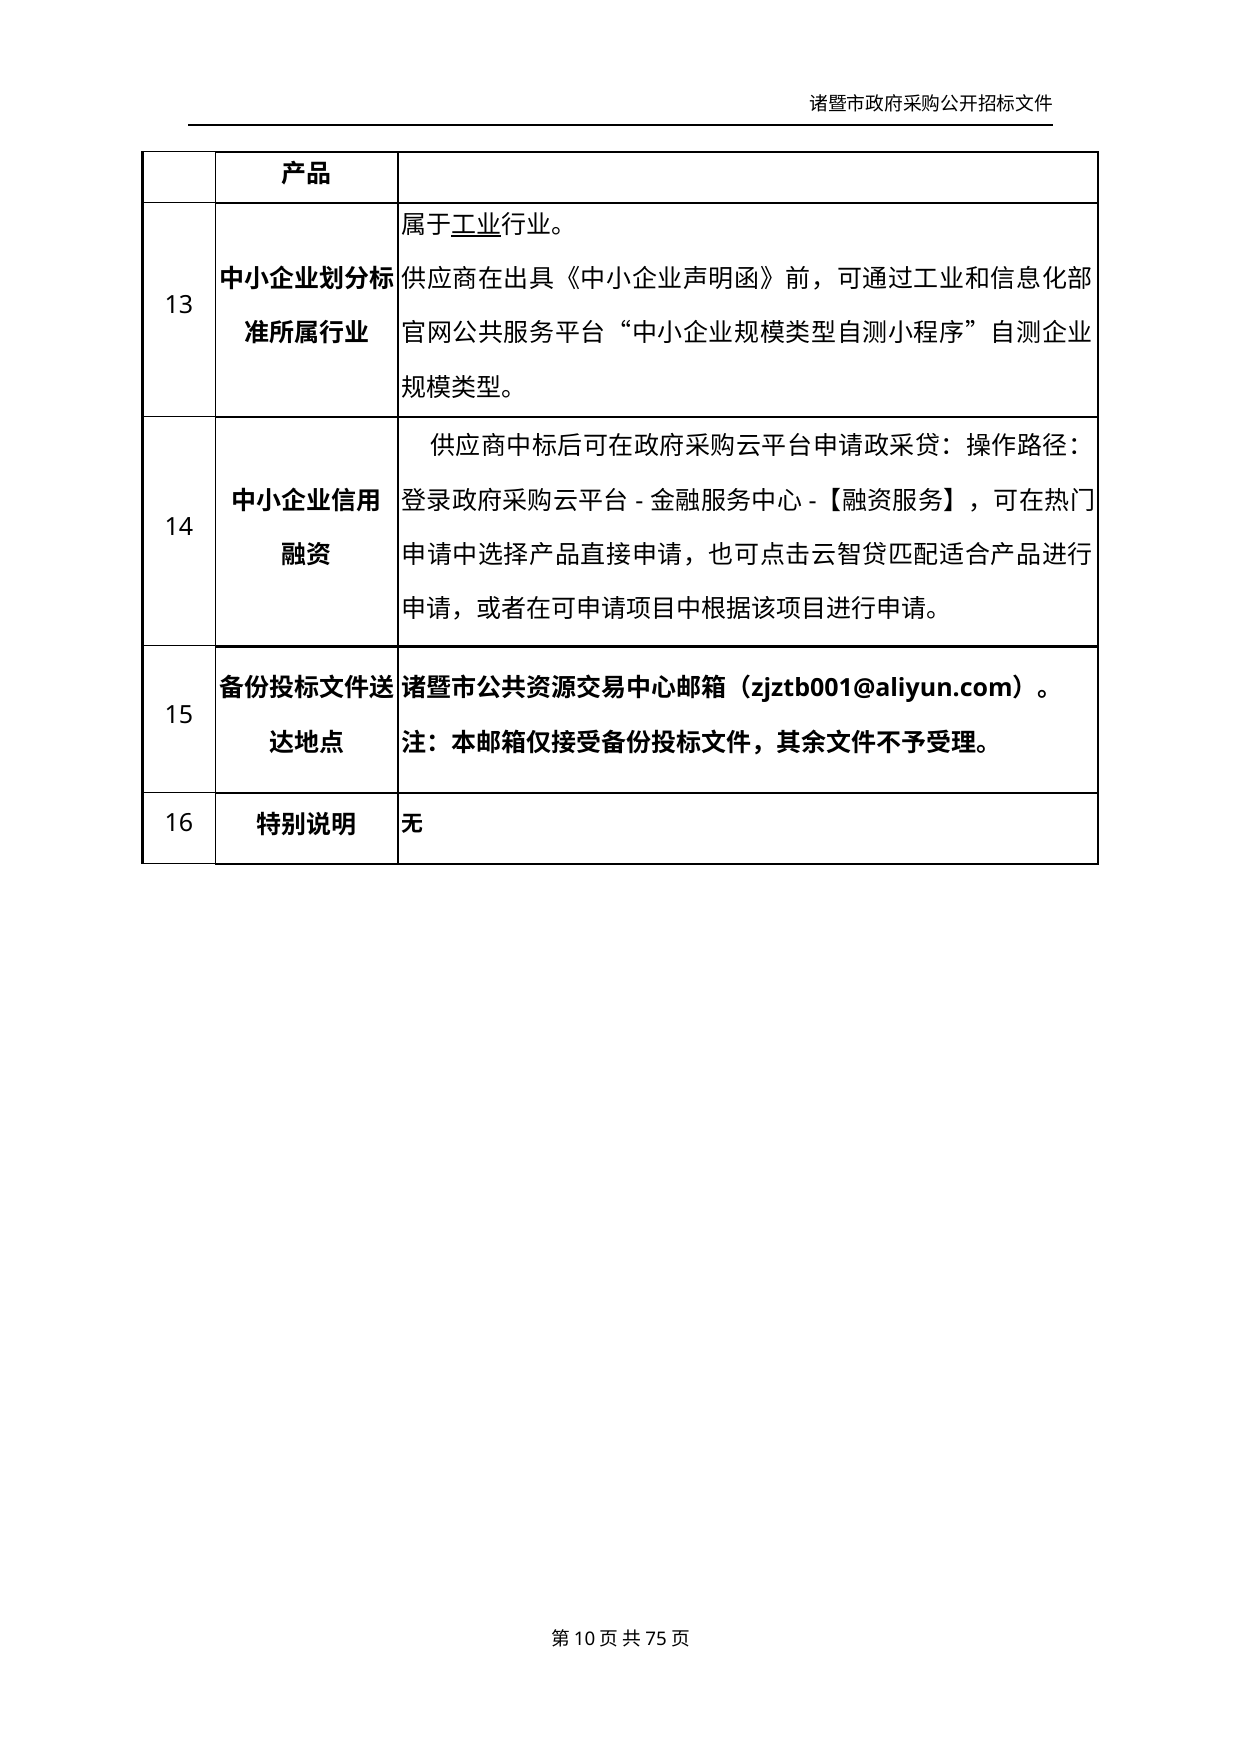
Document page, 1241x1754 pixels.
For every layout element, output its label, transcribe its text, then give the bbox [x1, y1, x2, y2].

table_cell 12 [144, 152, 215, 202]
table_cell 备份投标文件送达地点 [216, 648, 397, 792]
table_cell 属于工业行业。 供应商在出具《中小企业声明函》前，可通过工业和信息化部官网公共服务平台“中小企业规模类型自测小程序”自测企业规模类型。 [399, 204, 1097, 416]
table_cell 15 [144, 646, 215, 792]
table_cell 16 [144, 793, 215, 863]
table_cell 特别说明 [216, 794, 397, 863]
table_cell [399, 153, 1097, 202]
table_cell 无 [399, 794, 1097, 863]
table_cell 诸暨市公共资源交易中心邮箱（zjztb001@aliyun.com）。 注：本邮箱仅接受备份投标文件，其余文件不予受理。 [399, 648, 1097, 792]
table_cell 中小企业信用 融资 [216, 418, 397, 645]
table_cell 13 [144, 203, 215, 416]
table_cell 项目属性与核心产品 [216, 153, 397, 202]
table_cell 14 [144, 417, 215, 645]
table_cell 供应商中标后可在政府采购云平台申请政采贷：操作路径：登录政府采购云平台 - 金融服务中心 -【融资服务】，可在热门申请中选择产品直接申请，也可点击云智贷匹配适合产品进行申请，或者在可申请项目中根据该项目进行申请。 [399, 418, 1097, 645]
table_cell 中小企业划分标准所属行业 [216, 204, 397, 416]
